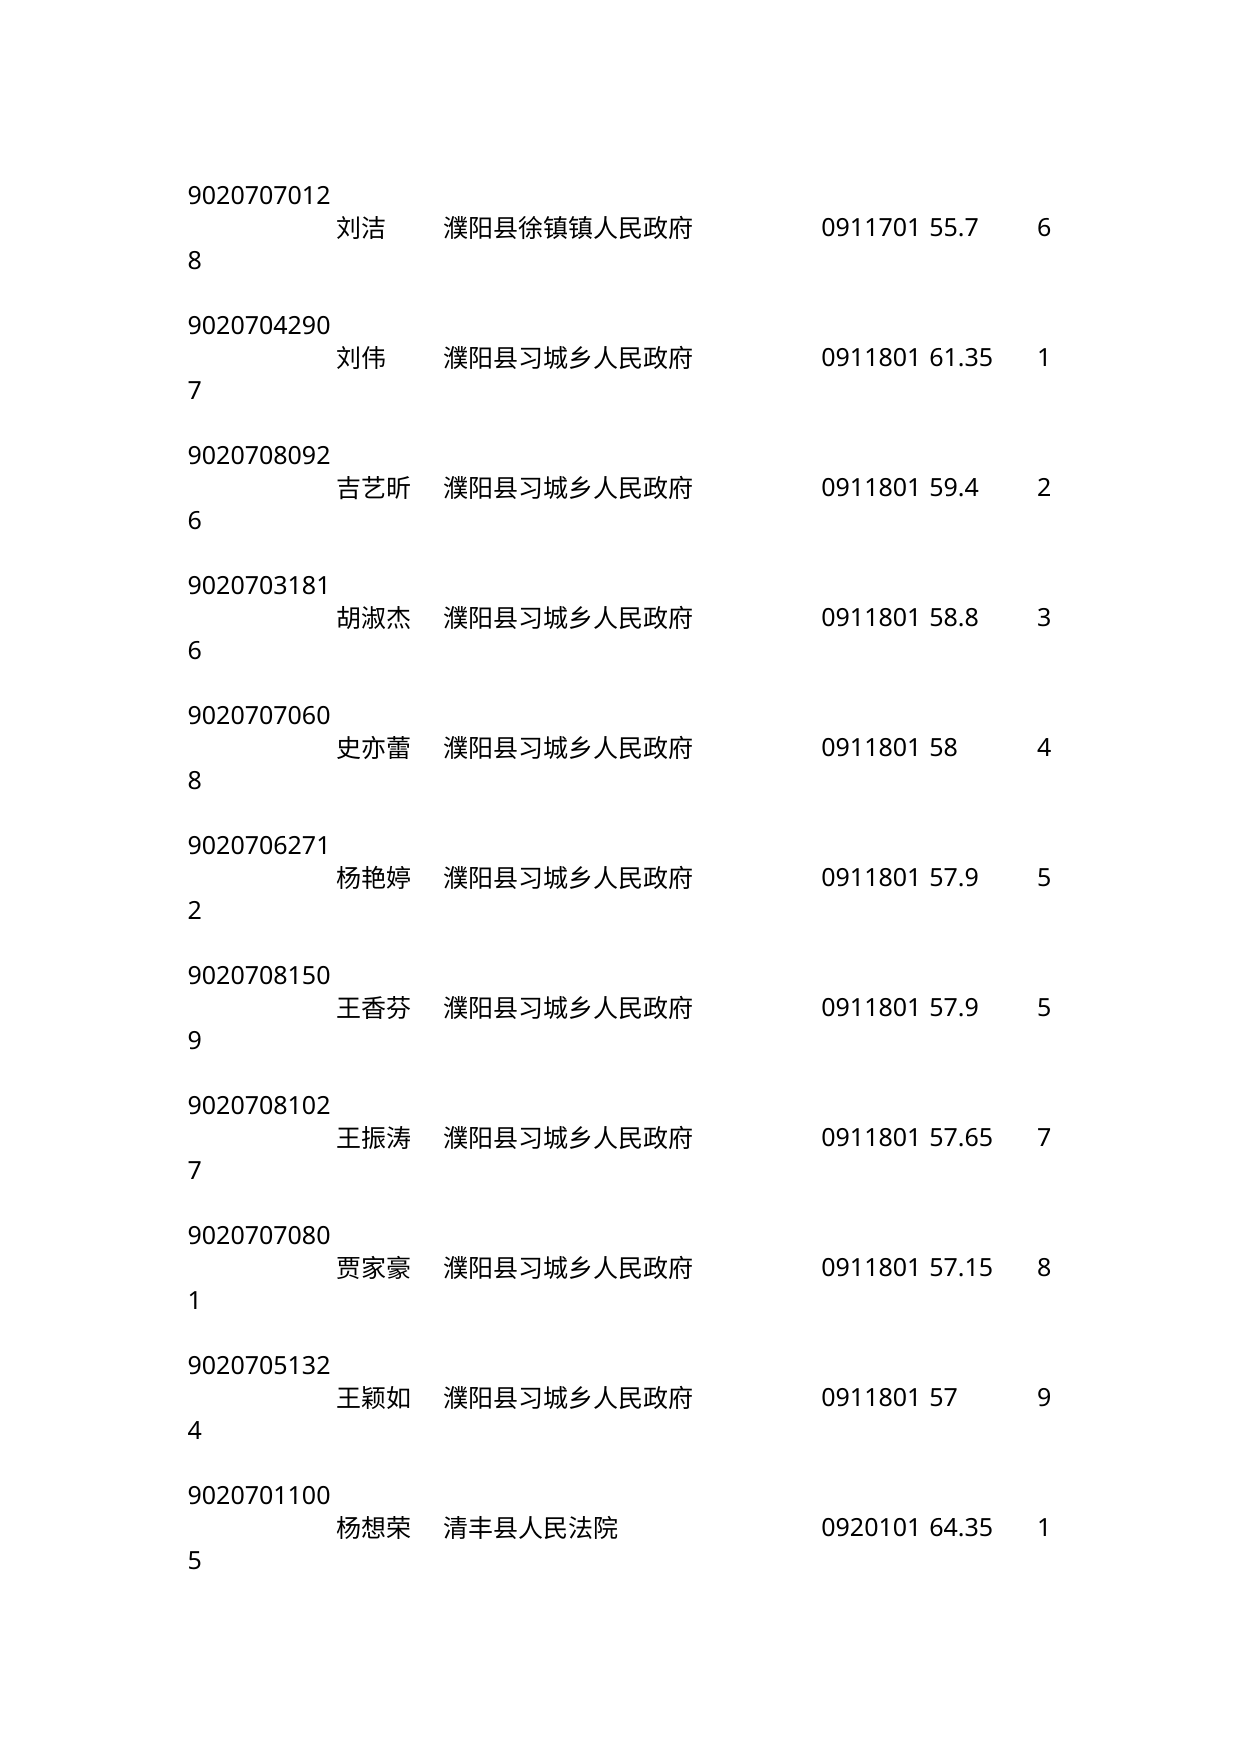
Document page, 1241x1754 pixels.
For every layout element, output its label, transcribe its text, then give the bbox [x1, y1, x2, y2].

table_cell 61.35 [929, 292, 1037, 422]
table_cell 0911801 [821, 422, 929, 552]
table_cell 57.15 [929, 1202, 1037, 1332]
table_cell 濮阳县习城乡人民政府 [444, 422, 821, 552]
table_cell 史亦蕾 [336, 682, 444, 812]
table_cell 0911801 [821, 1202, 929, 1332]
table_cell 64.35 [929, 1462, 1037, 1592]
table_cell 7 [1037, 1072, 1095, 1202]
table_cell 清丰县人民法院 [444, 1462, 821, 1592]
table_cell 杨想荣 [336, 1462, 444, 1592]
table_cell 1 [1037, 1462, 1095, 1592]
table_cell 濮阳县习城乡人民政府 [444, 1332, 821, 1462]
table_cell 濮阳县习城乡人民政府 [444, 292, 821, 422]
table_cell 58 [929, 682, 1037, 812]
table_cell 90207051324 [188, 1332, 336, 1462]
table_cell 0911701 [821, 162, 929, 292]
table_cell 濮阳县习城乡人民政府 [444, 1202, 821, 1332]
table_cell 濮阳县习城乡人民政府 [444, 1072, 821, 1202]
table_cell 濮阳县习城乡人民政府 [444, 552, 821, 682]
table_cell 2 [1037, 422, 1095, 552]
table_cell 王振涛 [336, 1072, 444, 1202]
table_cell 55.7 [929, 162, 1037, 292]
table_cell 0911801 [821, 1072, 929, 1202]
table_cell 3 [1037, 552, 1095, 682]
table_cell 0920101 [821, 1462, 929, 1592]
table_cell 90207031816 [188, 552, 336, 682]
table_cell 0911801 [821, 682, 929, 812]
table_cell 0911801 [821, 552, 929, 682]
table_cell 57.9 [929, 812, 1037, 942]
table_cell 58.8 [929, 552, 1037, 682]
table_cell 57.65 [929, 1072, 1037, 1202]
table_cell 8 [1037, 1202, 1095, 1332]
table_cell 5 [1037, 942, 1095, 1072]
table_cell 胡淑杰 [336, 552, 444, 682]
table_cell 濮阳县徐镇镇人民政府 [444, 162, 821, 292]
table_cell 90207011005 [188, 1462, 336, 1592]
table_cell 9 [1037, 1332, 1095, 1462]
table_cell 0911801 [821, 1332, 929, 1462]
table_cell 濮阳县习城乡人民政府 [444, 682, 821, 812]
table_cell 吉艺昕 [336, 422, 444, 552]
table_cell 6 [1037, 162, 1095, 292]
table_cell 刘洁 [336, 162, 444, 292]
table_cell 王颖如 [336, 1332, 444, 1462]
table_cell 57.9 [929, 942, 1037, 1072]
table_cell 90207070801 [188, 1202, 336, 1332]
table_cell 杨艳婷 [336, 812, 444, 942]
table_cell 濮阳县习城乡人民政府 [444, 942, 821, 1072]
table_cell 5 [1037, 812, 1095, 942]
table_cell 57 [929, 1332, 1037, 1462]
table_cell 90207042907 [188, 292, 336, 422]
table_cell 90207081027 [188, 1072, 336, 1202]
table_cell 59.4 [929, 422, 1037, 552]
table_cell 90207070128 [188, 162, 336, 292]
table_cell 刘伟 [336, 292, 444, 422]
table_cell 1 [1037, 292, 1095, 422]
table_cell 90207080926 [188, 422, 336, 552]
table_cell 贾家豪 [336, 1202, 444, 1332]
table_cell 90207070608 [188, 682, 336, 812]
table_cell 90207081509 [188, 942, 336, 1072]
table_cell 0911801 [821, 812, 929, 942]
table_cell 王香芬 [336, 942, 444, 1072]
table_cell 濮阳县习城乡人民政府 [444, 812, 821, 942]
table_cell 0911801 [821, 292, 929, 422]
table_cell 0911801 [821, 942, 929, 1072]
table_cell 4 [1037, 682, 1095, 812]
table_cell 90207062712 [188, 812, 336, 942]
